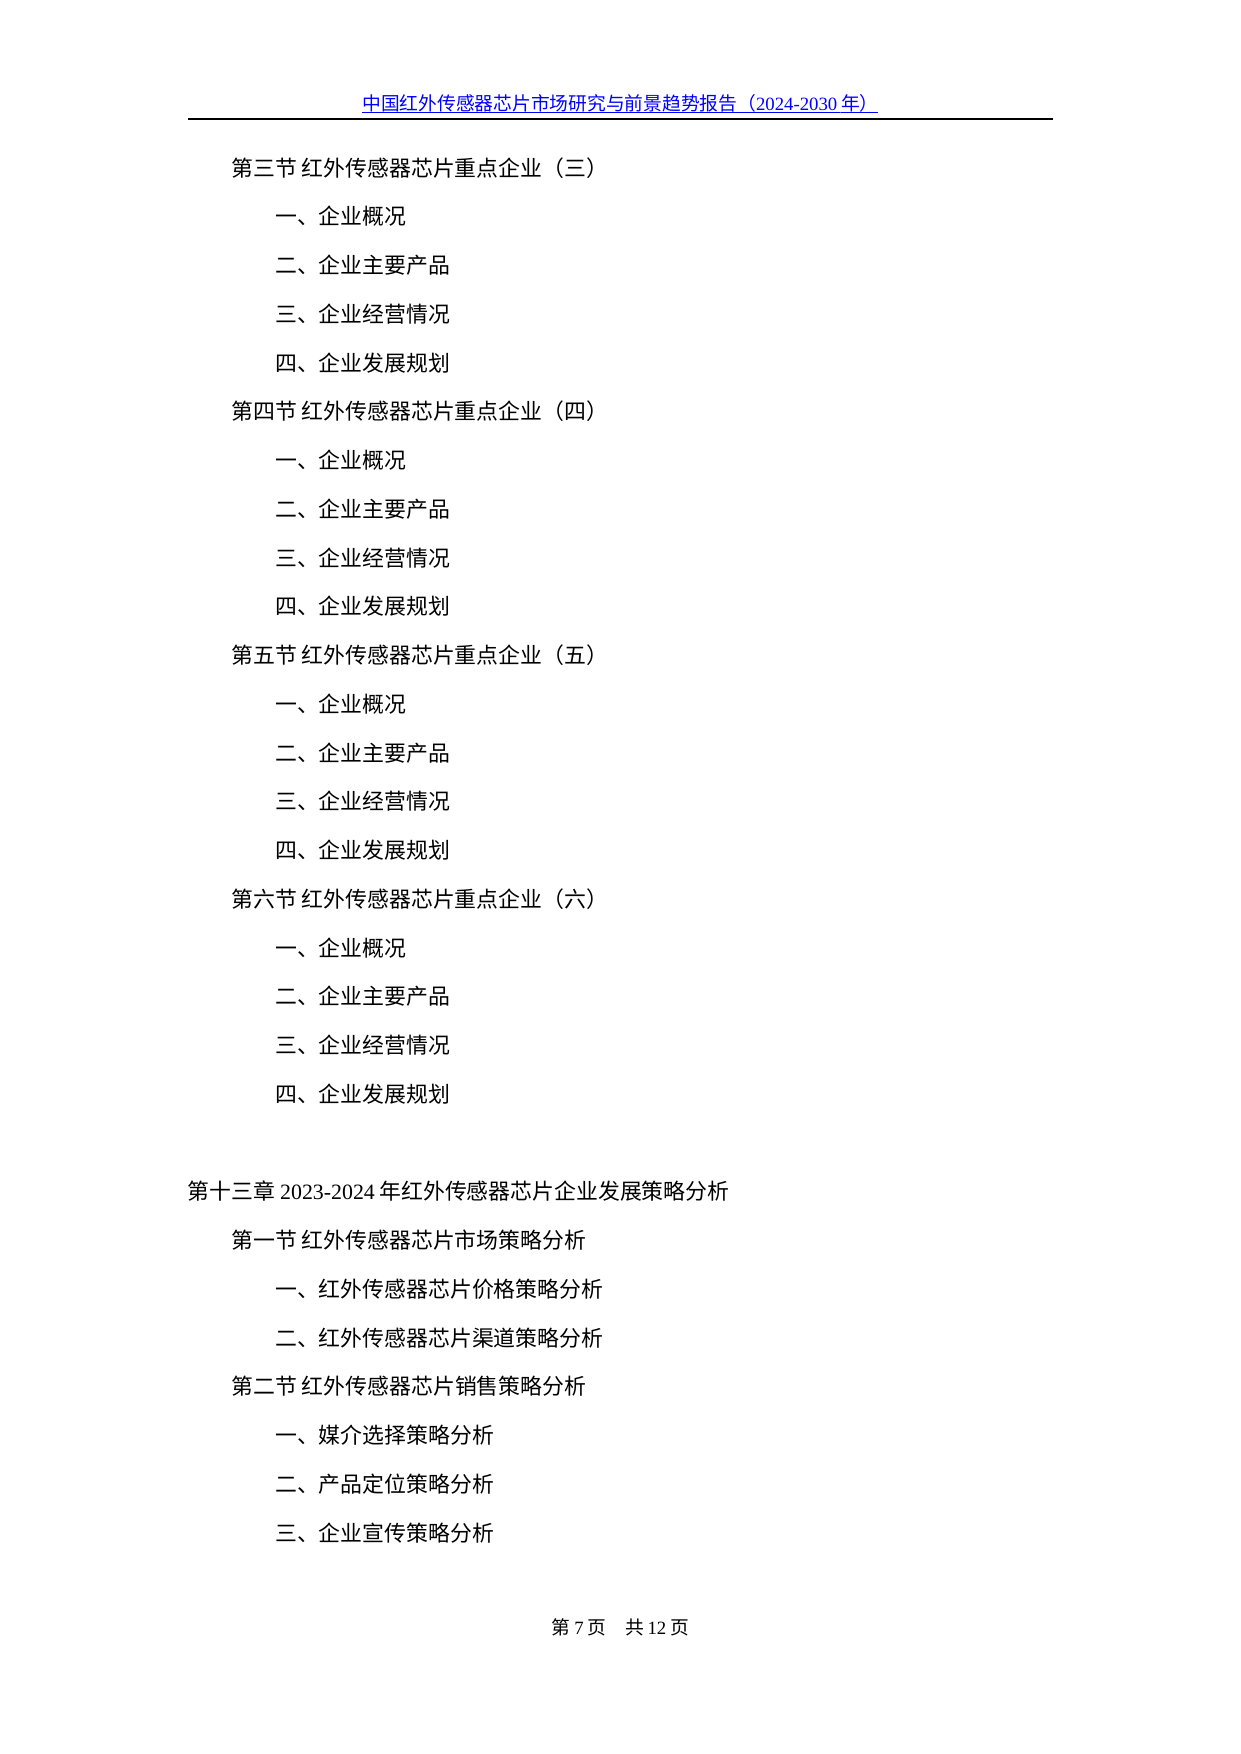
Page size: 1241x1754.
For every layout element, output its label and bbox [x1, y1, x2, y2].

text [187, 150, 1053, 1548]
